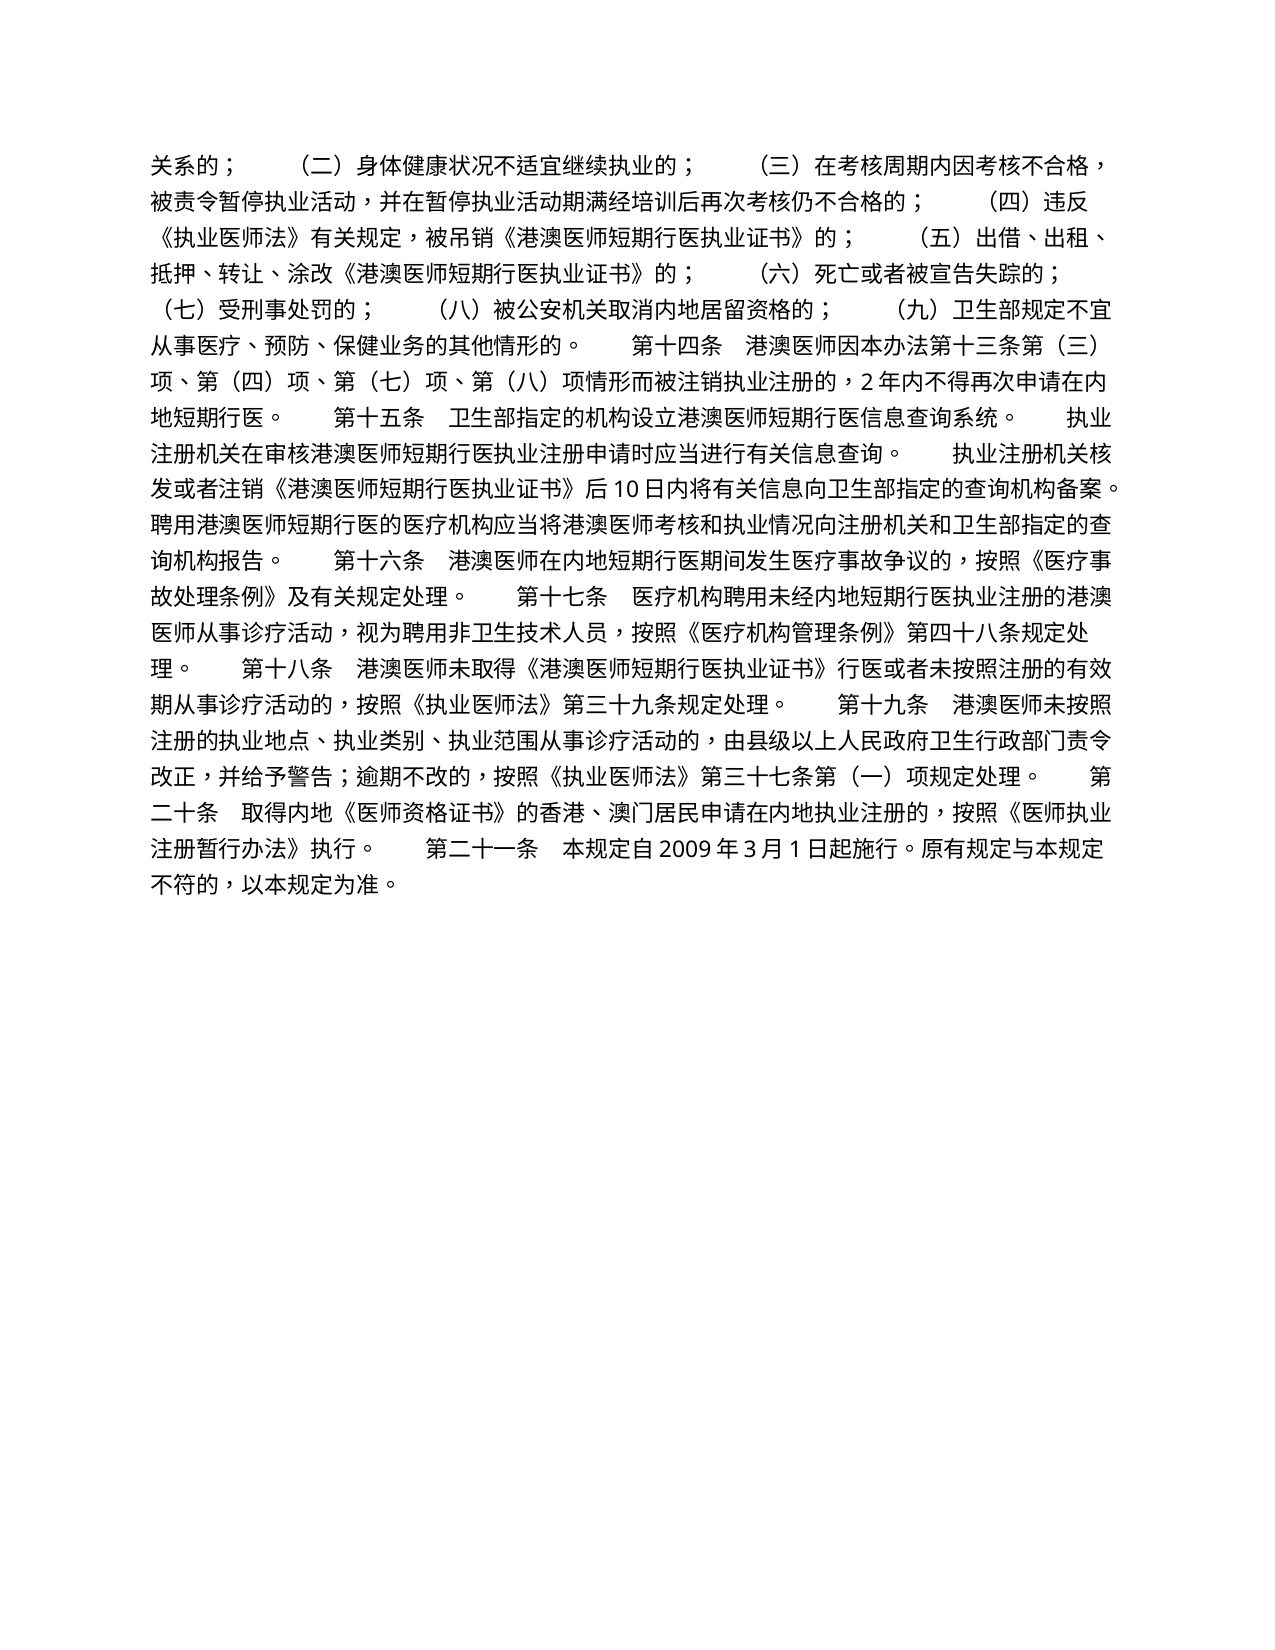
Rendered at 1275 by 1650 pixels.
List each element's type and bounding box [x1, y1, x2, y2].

text [150, 150, 1125, 900]
